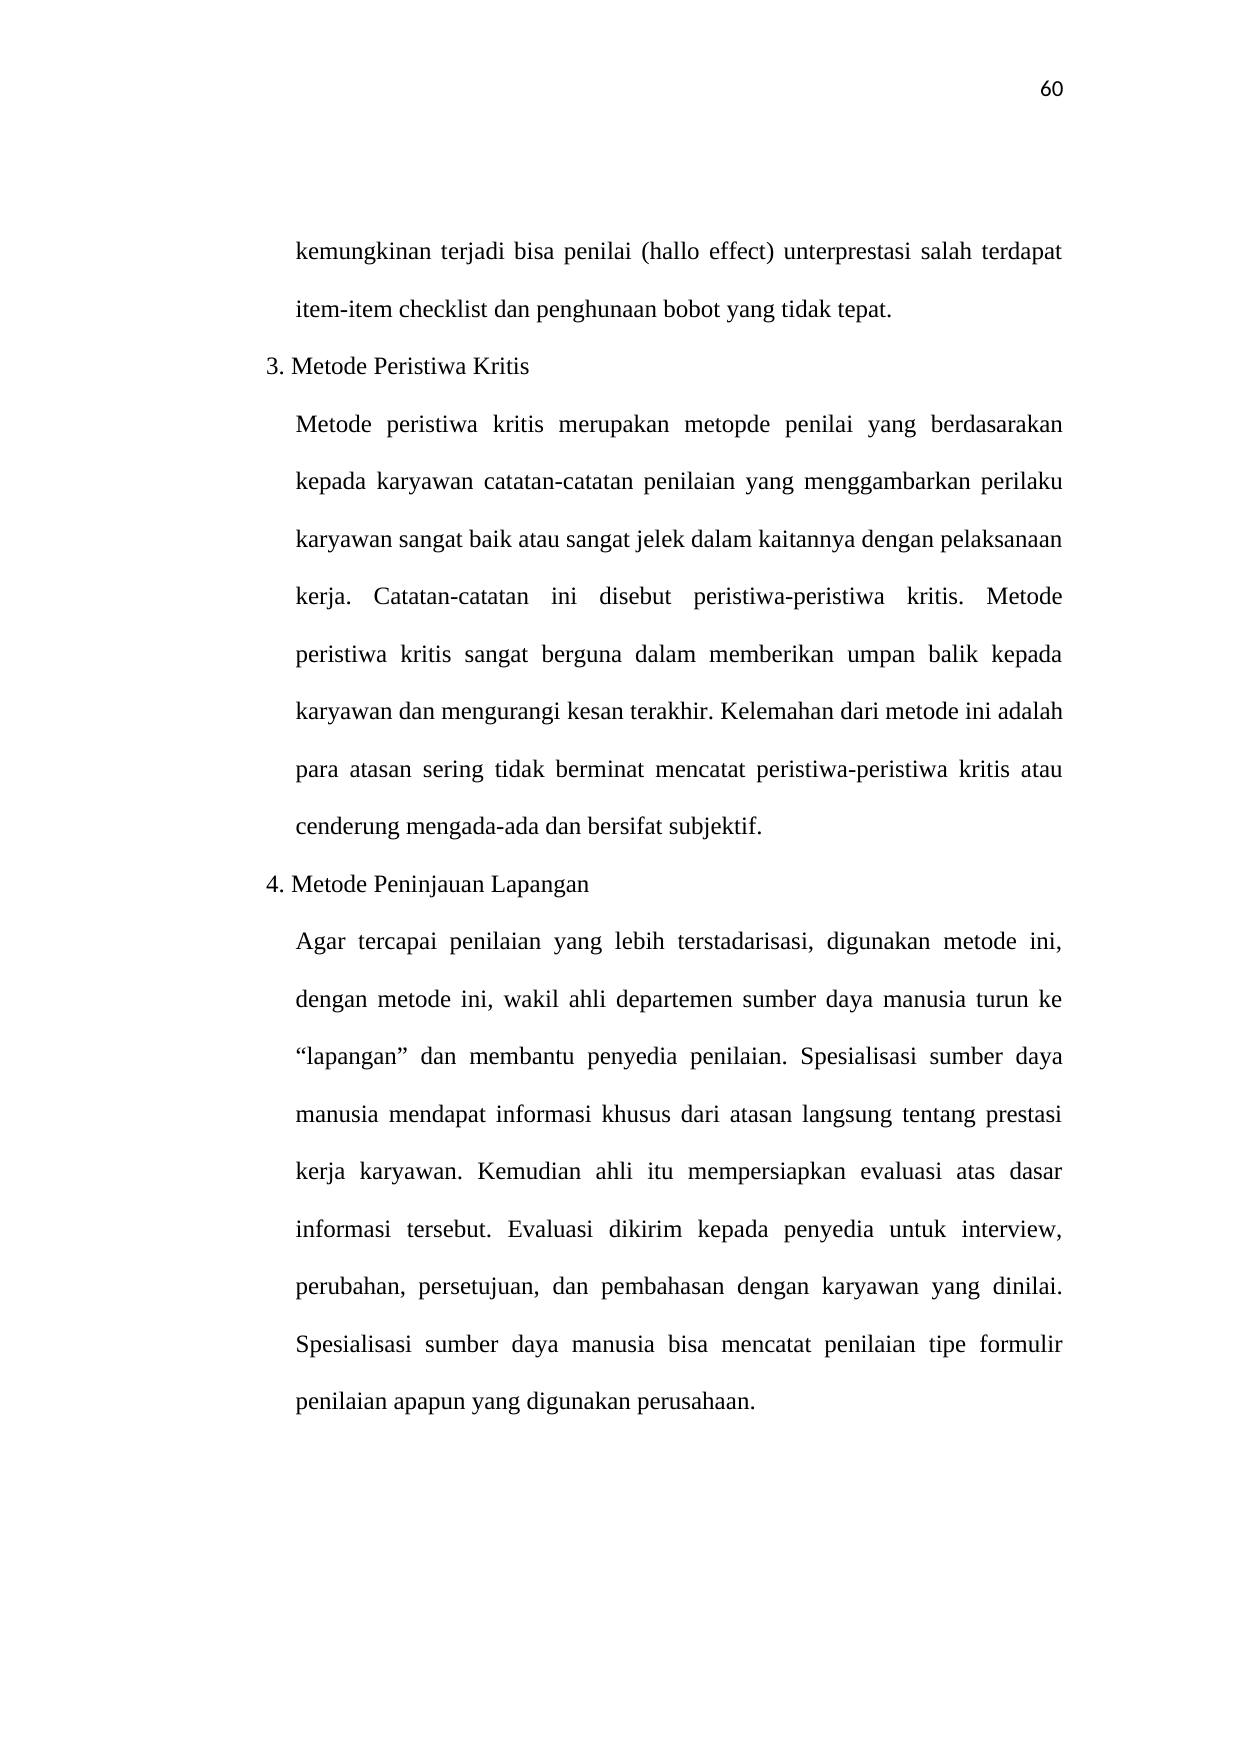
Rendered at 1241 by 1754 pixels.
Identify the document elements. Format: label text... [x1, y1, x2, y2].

text Metode peristiwa kritis merupakan metopde penilai yang berdasarakan kepada karyawan catatan-catatan penilaian yang menggambarkan perilaku karyawan sangat baik atau sangat jelek dalam kaitannya dengan pelaksanaan kerja. Catatan-catatan ini disebut peristiwa-peristiwa kritis. Metode peristiwa kritis sangat berguna dalam memberikan umpan balik kepada karyawan dan mengurangi kesan terakhir. Kelemahan dari metode ini adalah para atasan sering tidak berminat mencatat peristiwa-peristiwa kritis atau cenderung mengada-ada dan bersifat subjektif. [266, 409, 1063, 840]
text Agar tercapai penilaian yang lebih terstadarisasi, digunakan metode ini, dengan metode ini, wakil ahli departemen sumber daya manusia turun ke “lapangan” dan membantu penyedia penilaian. Spesialisasi sumber daya manusia mendapat informasi khusus dari atasan langsung tentang prestasi kerja karyawan. Kemudian ahli itu mempersiapkan evaluasi atas dasar informasi tersebut. Evaluasi dikirim kepada penyedia untuk interview, perubahan, persetujuan, dan pembahasan dengan karyawan yang dinilai. Spesialisasi sumber daya manusia bisa mencatat penilaian tipe formulir penilaian apapun yang digunakan perusahaan. [266, 926, 1063, 1415]
text 3. Metode Peristiwa Kritis [266, 351, 1063, 380]
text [266, 236, 1063, 322]
text 4. Metode Peninjauan Lapangan [266, 869, 1063, 897]
